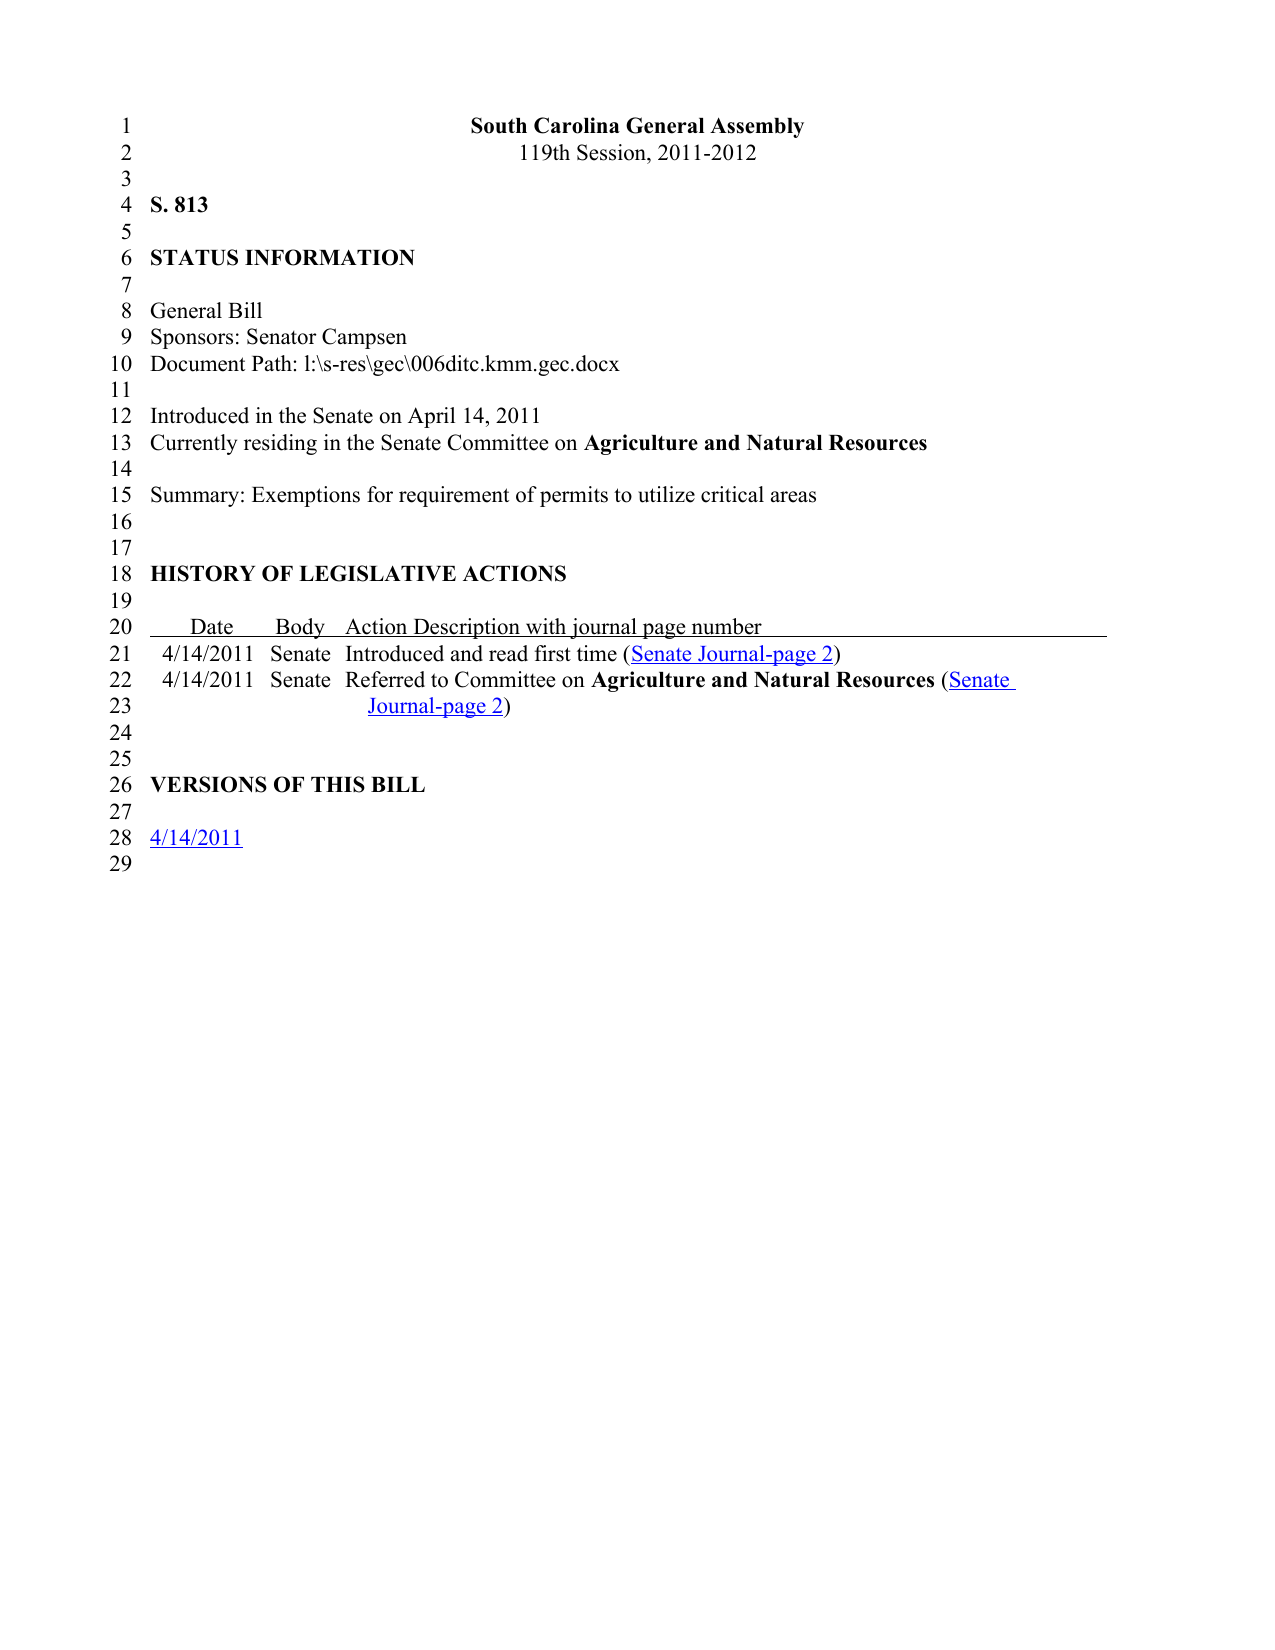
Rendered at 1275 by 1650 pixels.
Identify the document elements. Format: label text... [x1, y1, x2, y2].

text Introduced in the Senate on April 14, 2011 [150, 402, 1125, 429]
text General Bill [150, 297, 1125, 323]
text 4/14/2011 [150, 824, 1125, 850]
text 4/14/2011 Senate Introduced and read first time (Senate Journal-page 2) [150, 639, 1125, 666]
text VERSIONS OF THIS BILL [150, 771, 1125, 798]
text Sponsors: Senator Campsen [150, 323, 1125, 350]
text Document Path: l:\s-res\gec\006ditc.kmm.gec.docx [150, 350, 1125, 376]
text HISTORY OF LEGISLATIVE ACTIONS [150, 561, 1125, 587]
text South Carolina General Assembly [150, 112, 1125, 139]
text 4/14/2011 Senate Referred to Committee on Agriculture and Natural Resources (Senate Journal-page 2) [150, 666, 1125, 719]
text Currently residing in the Senate Committee on Agriculture and Natural Resources [150, 429, 1125, 455]
text STATUS INFORMATION [150, 244, 1125, 271]
text Date Body Action Description with journal page number [150, 613, 1125, 639]
text Summary: Exemptions for requirement of permits to utilize critical areas [150, 481, 1125, 508]
text 119th Session, 2011-2012 [150, 139, 1125, 165]
text S. 813 [150, 192, 1125, 218]
